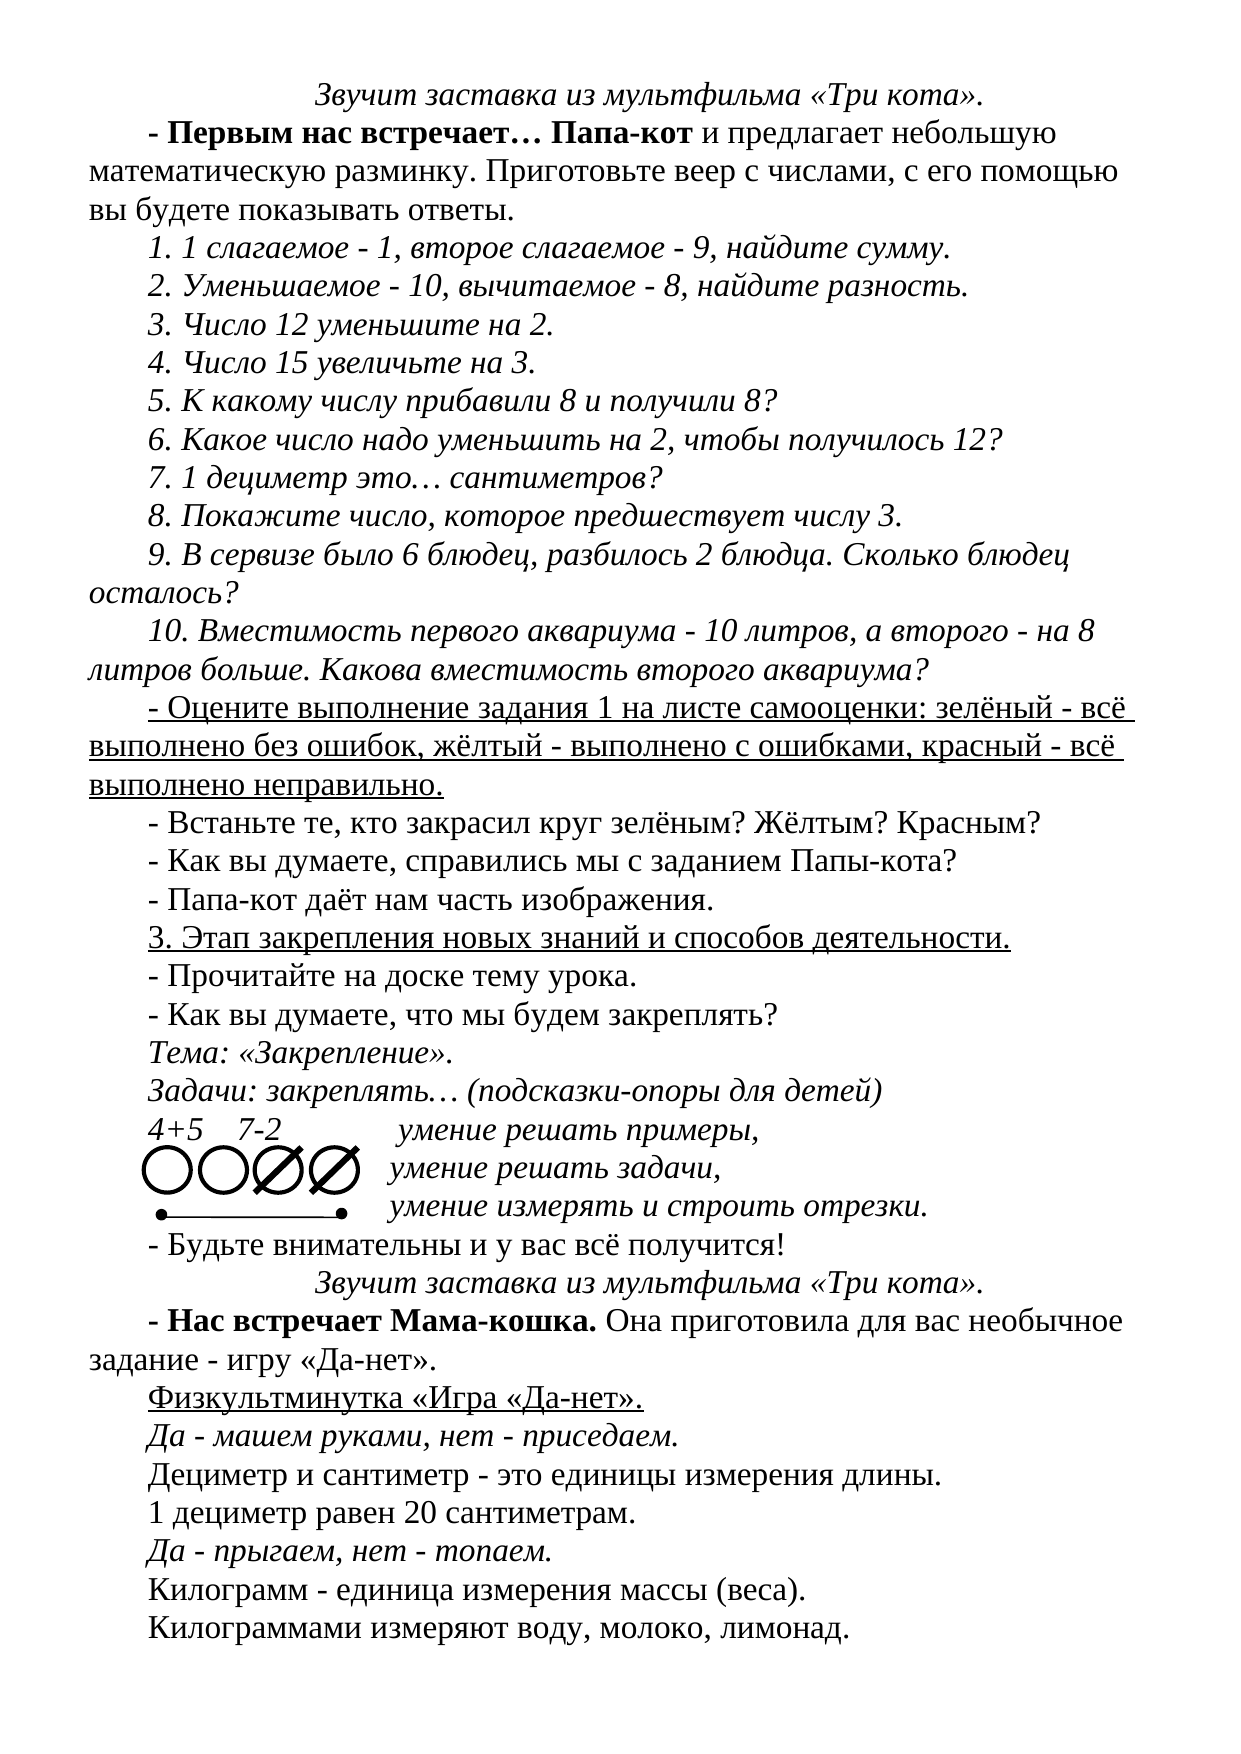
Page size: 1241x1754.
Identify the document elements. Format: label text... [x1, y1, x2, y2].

text - Нас встречает Мама-кошка. Она приготовила для вас необычное задание - игру «Да-нет». [89, 1301, 1152, 1377]
text умение решать задачи, [89, 1147, 155, 1186]
text Звучит заставка из мультфильма «Три кота». [89, 1262, 1152, 1301]
text Да - машем руками, нет - приседаем. [89, 1416, 1152, 1454]
text - Встаньте те, кто закрасил круг зелёным? Жёлтым? Красным? [89, 802, 1152, 841]
text 3. Число 12 уменьшите на 2. [89, 304, 1152, 342]
text 8. Покажите число, которое предшествует числу 3. [89, 496, 1152, 534]
text Килограммами измеряют воду, молоко, лимонад. [89, 1607, 1152, 1646]
text умение измерять и строить отрезки. [89, 1186, 1152, 1224]
text - Как вы думаете, справились мы с заданием Папы-кота? [89, 841, 1152, 879]
text - Как вы думаете, что мы будем закреплять? [89, 994, 1152, 1032]
text 3. Этап закрепления новых знаний и способов деятельности. [89, 917, 1152, 956]
text 5. К какому числу прибавили 8 и получили 8? [89, 381, 1152, 419]
text - Будьте внимательны и у вас всё получится! [89, 1224, 1152, 1262]
text 4+5 7-2 умение решать примеры, [89, 1109, 1152, 1147]
text 2. Уменьшаемое - 10, вычитаемое - 8, найдите разность. [89, 266, 1152, 304]
text - Оцените выполнение задания 1 на листе самооценки: зелёный - всё выполнено без ошибок, жёлтый - выполнено с ошибками, красный - всё выполнено неправильно. [89, 687, 1152, 802]
text 9. В сервизе было 6 блюдец, разбилось 2 блюдца. Сколько блюдец осталось? [89, 534, 1152, 611]
text 7. 1 дециметр это… сантиметров? [89, 457, 1152, 496]
text Физкультминутка «Игра «Да-нет». [89, 1377, 1152, 1416]
text Да - прыгаем, нет - топаем. [89, 1531, 1152, 1569]
text Тема: «Закрепление». [89, 1032, 1152, 1071]
text 6. Какое число надо уменьшить на 2, чтобы получилось 12? [89, 419, 1152, 457]
text 1 дециметр равен 20 сантиметрам. [89, 1492, 1152, 1531]
text 4. Число 15 увеличьте на 3. [89, 342, 1152, 381]
text 10. Вместимость первого аквариума - 10 литров, а второго - на 8 литров больше. Какова вместимость второго аквариума? [89, 611, 1152, 687]
text умение решать задачи, [355, 1147, 1152, 1186]
text - Папа-кот даёт нам часть изображения. [89, 879, 1152, 917]
text Задачи: закреплять… (подсказки-опоры для детей) [89, 1071, 1152, 1109]
text - Прочитайте на доске тему урока. [89, 956, 1152, 994]
text Килограмм - единица измерения массы (веса). [89, 1569, 1152, 1607]
text Звучит заставка из мультфильма «Три кота». [89, 74, 1152, 112]
text 1. 1 слагаемое - 1, второе слагаемое - 9, найдите сумму. [89, 227, 1152, 266]
text - Первым нас встречает… Папа-кот и предлагает небольшую математическую разминку. Приготовьте веер с числами, с его помощью вы будете показывать ответы. [89, 112, 1152, 227]
text Дециметр и сантиметр - это единицы измерения длины. [89, 1454, 1152, 1492]
